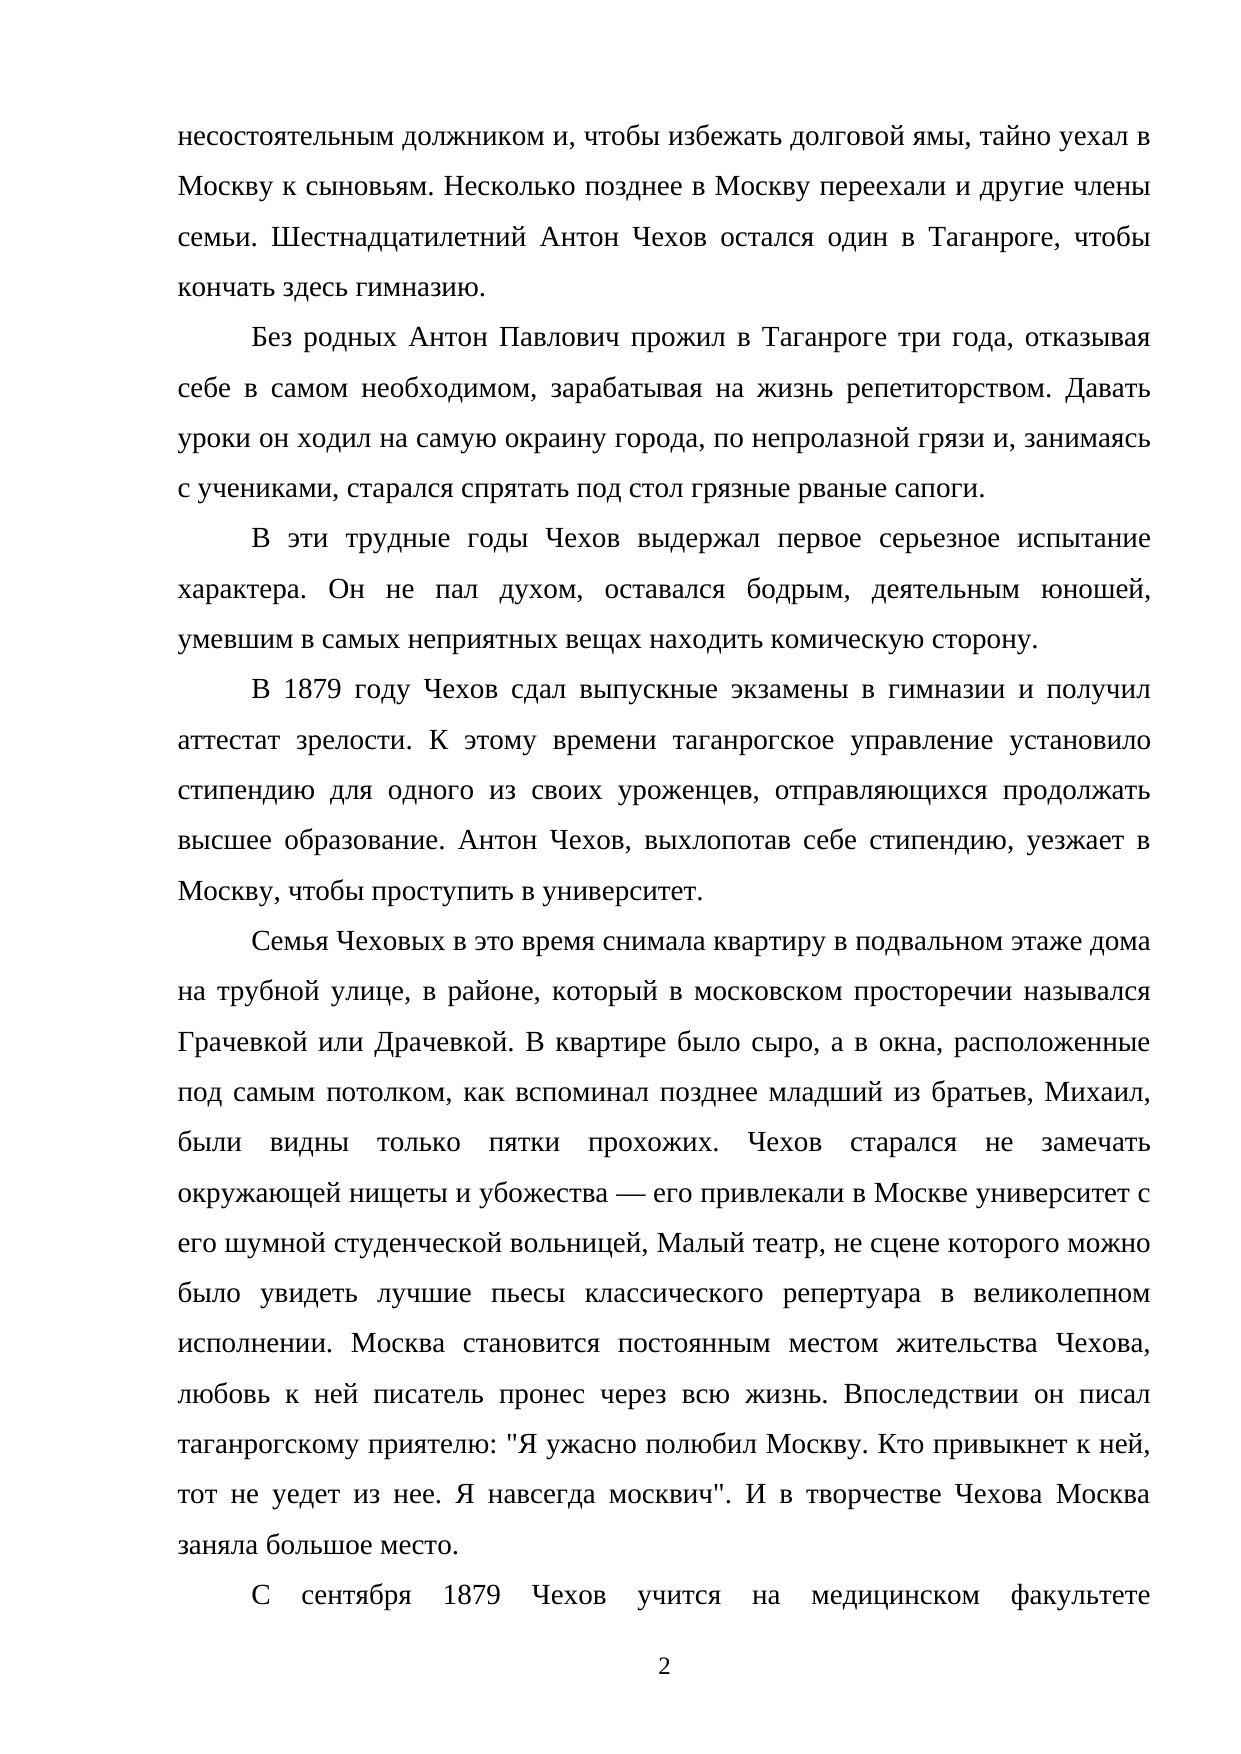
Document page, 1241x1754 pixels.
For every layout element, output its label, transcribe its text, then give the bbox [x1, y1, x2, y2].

text В эти трудные годы Чехов выдержал первое серьезное испытание характера. Он не пал духом, оставался бодрым, деятельным юношей, умевшим в самых неприятных вещах находить комическую сторону. [177, 521, 1152, 655]
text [177, 1577, 1152, 1611]
text Семья Чеховых в это время снимала квартиру в подвальном этаже дома на трубной улице, в районе, который в московском просторечии назывался Грачевкой или Драчевкой. В квартире было сыро, а в окна, расположенные под самым потолком, как вспоминал позднее младший из братьев, Михаил, были видны только пятки прохожих. Чехов старался не замечать окружающей нищеты и убожества — его привлекали в Москве университет с его шумной студенческой вольницей, Малый театр, не сцене которого можно было увидеть лучшие пьесы классического репертуара в великолепном исполнении. Москва становится постоянным местом жительства Чехова, любовь к ней писатель пронес через всю жизнь. Впоследствии он писал таганрогскому приятелю: "Я ужасно полюбил Москву. Кто привыкнет к ней, тот не уедет из нее. Я навсегда москвич". И в творчестве Чехова Москва заняла большое место. [177, 923, 1152, 1560]
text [177, 118, 1152, 303]
text В 1879 году Чехов сдал выпускные экзамены в гимназии и получил аттестат зрелости. К этому времени таганрогское управление установило стипендию для одного из своих уроженцев, отправляющихся продолжать высшее образование. Антон Чехов, выхлопотав себе стипендию, уезжает в Москву, чтобы проступить в университет. [177, 672, 1152, 906]
text Без родных Антон Павлович прожил в Таганроге три года, отказывая себе в самом необходимом, зарабатывая на жизнь репетиторством. Давать уроки он ходил на самую окраину города, по непролазной грязи и, занимаясь с учениками, старался спрятать под стол грязные рваные сапоги. [177, 319, 1152, 504]
